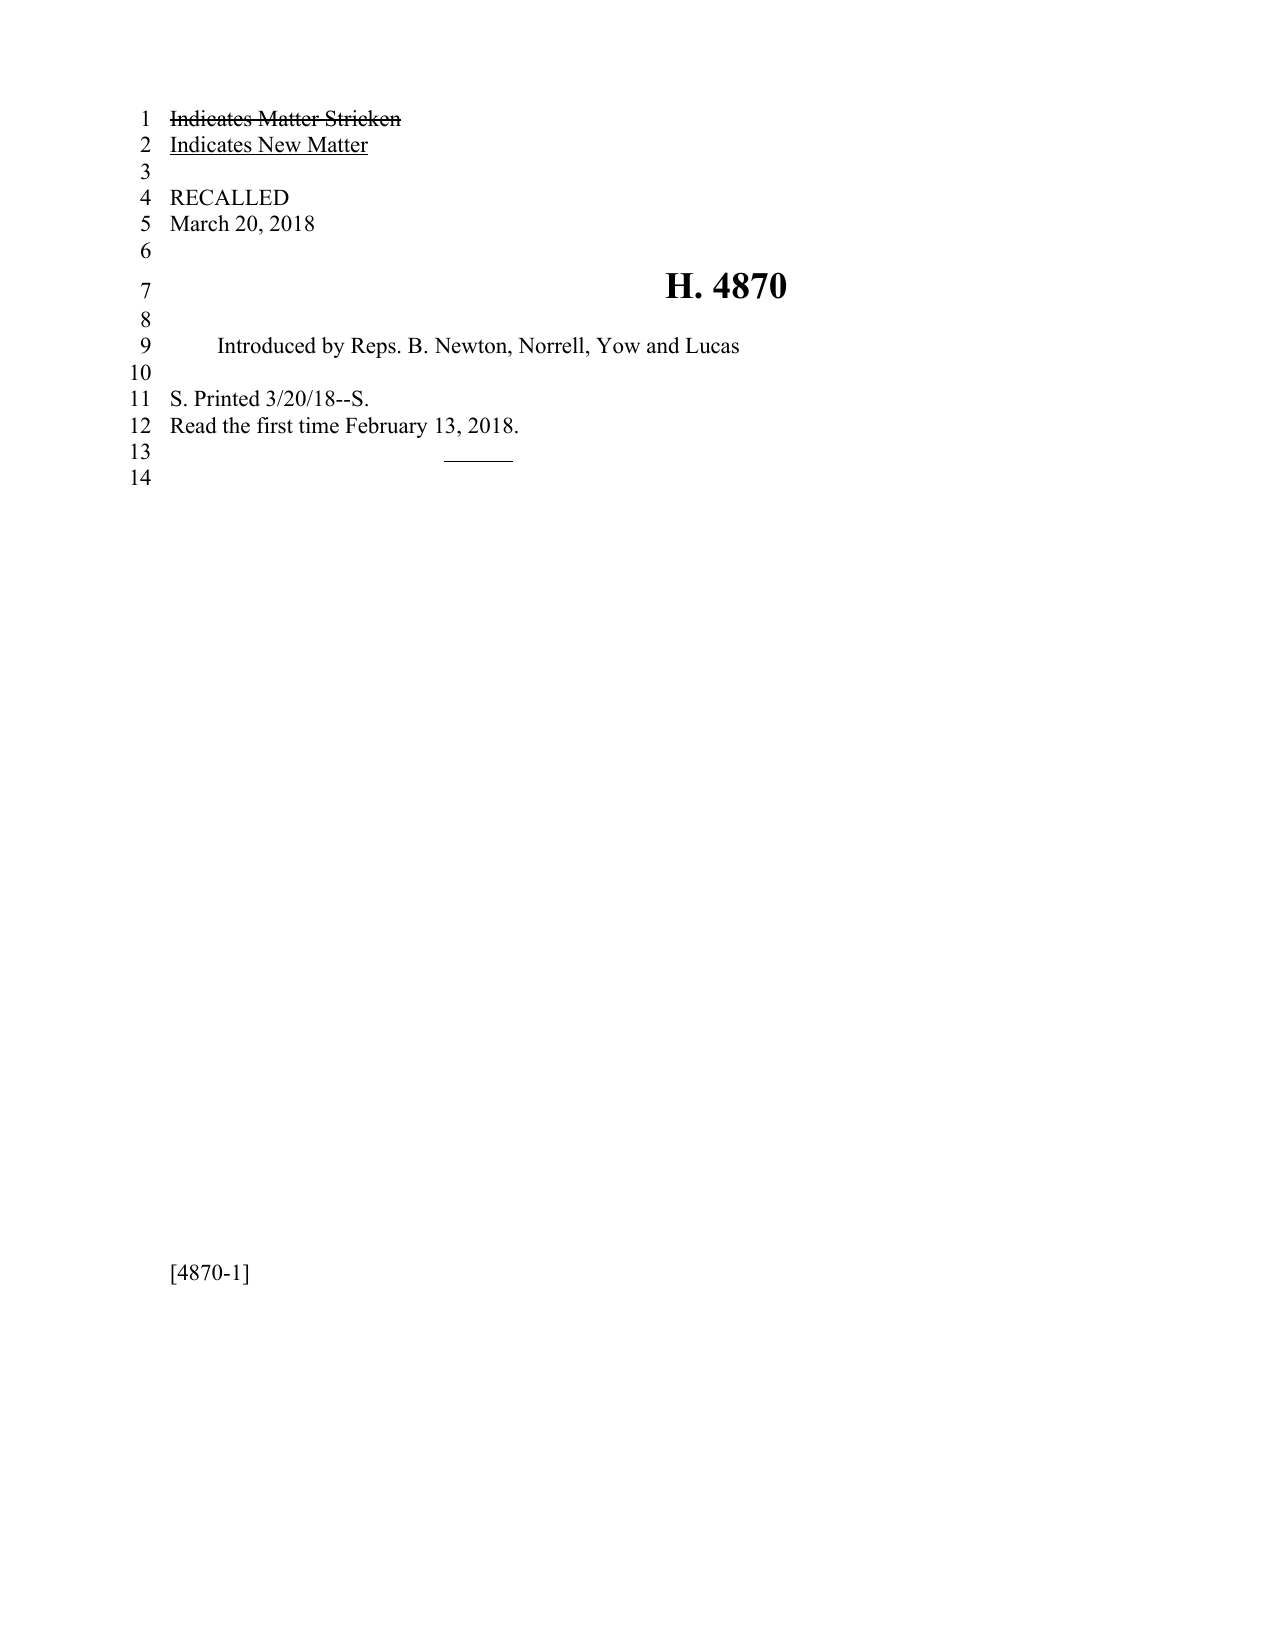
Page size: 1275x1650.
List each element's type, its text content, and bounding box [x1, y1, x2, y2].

text Introduced by Reps. B. Newton, Norrell, Yow and Lucas [169, 333, 787, 359]
text Read the first time February 13, 2018. [169, 412, 787, 438]
text Indicates Matter Stricken [169, 105, 787, 131]
text March 20, 2018 [169, 210, 787, 237]
text RECALLED [169, 184, 787, 210]
text S. Printed 3/20/18--S. [169, 385, 787, 412]
text H. 4870 [169, 263, 787, 306]
text Indicates New Matter [169, 131, 787, 158]
